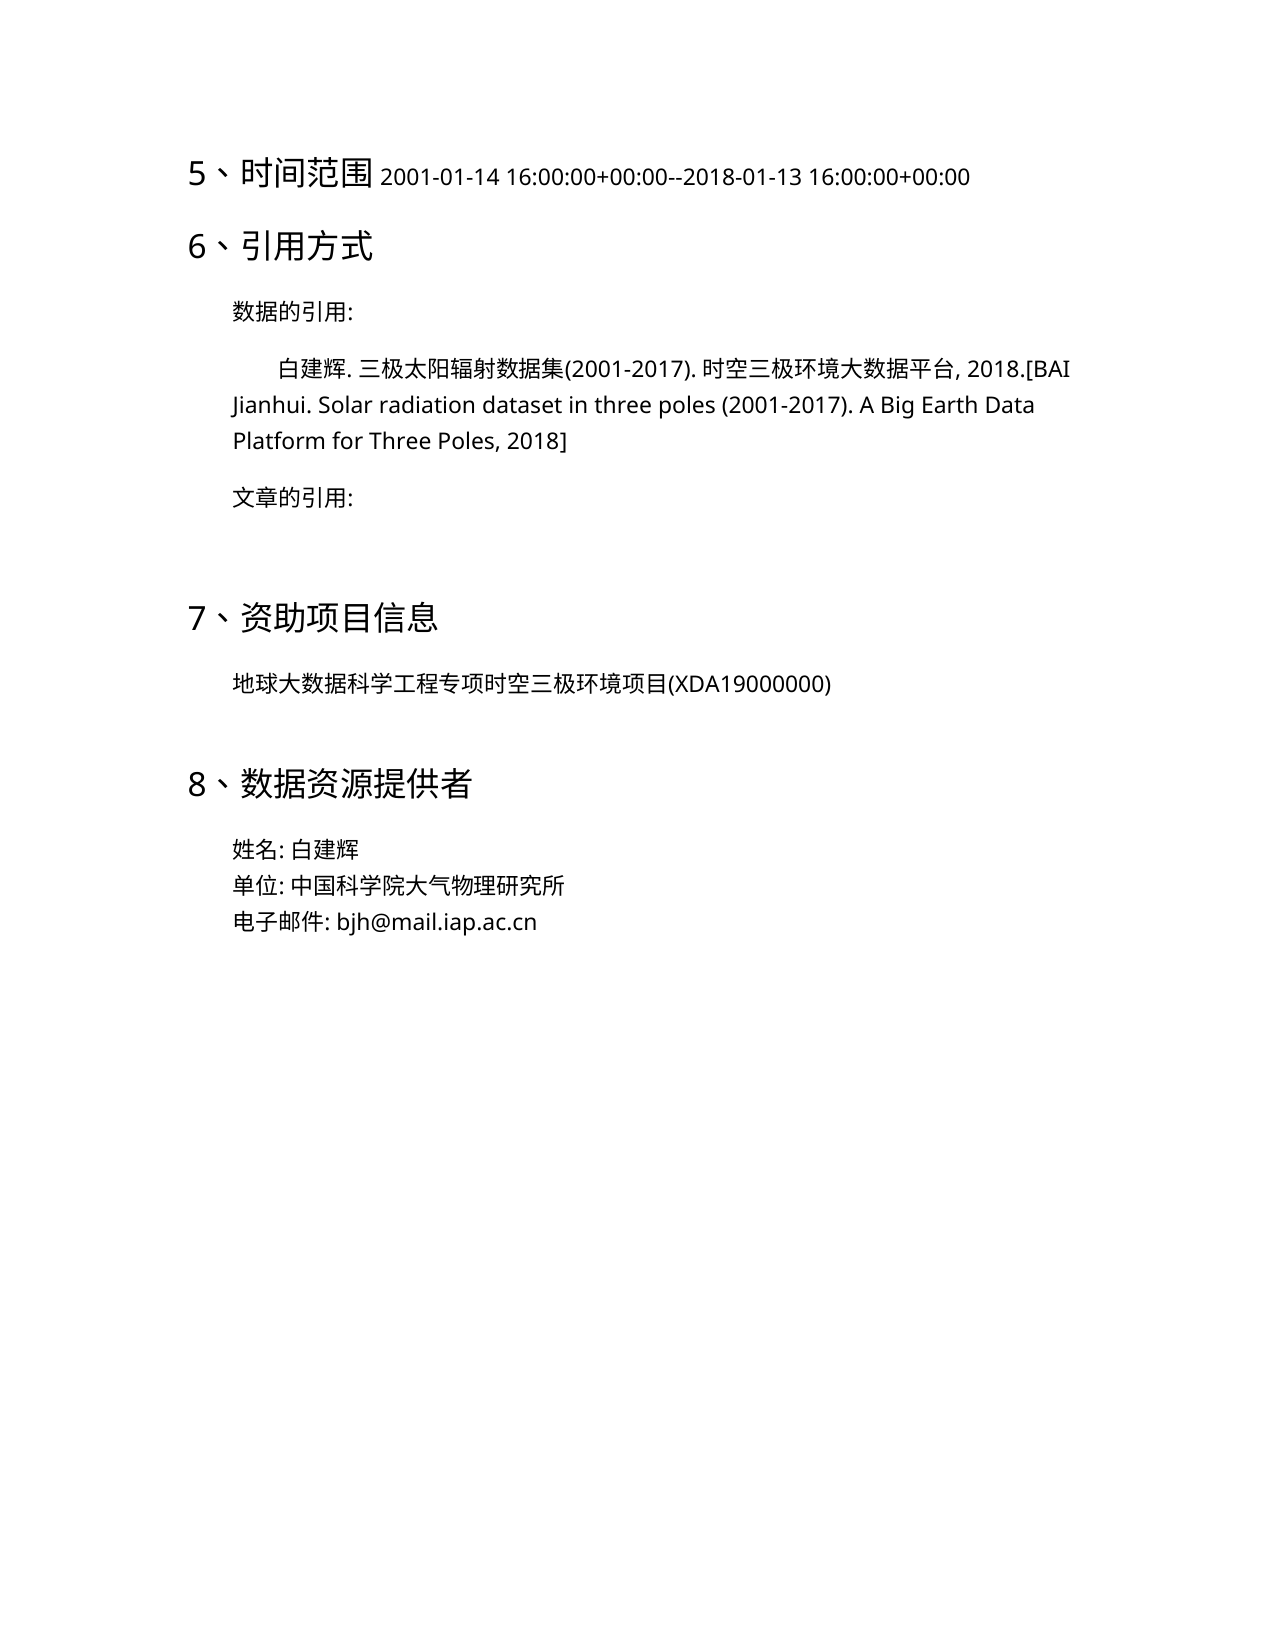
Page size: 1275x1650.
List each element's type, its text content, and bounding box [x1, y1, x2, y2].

text 文章的引用: [232, 481, 1087, 513]
text 8、数据资源提供者 [187, 761, 1087, 806]
text 姓名: 白建辉 单位: 中国科学院大气物理研究所 电子邮件: bjh@mail.iap.ac.cn [232, 834, 1087, 1009]
text 白建辉. 三极太阳辐射数据集(2001-2017). 时空三极环境大数据平台, 2018.[BAI Jianhui. Solar radiation dataset in three poles (2001-2017). A Big Earth Data Platform for Three Poles, 2018] [232, 353, 1087, 456]
text 数据的引用: [232, 296, 1087, 327]
text 6、引用方式 [187, 223, 1087, 268]
text 5、时间范围2001-01-14 16:00:00+00:00--2018-01-13 16:00:00+00:00 [187, 150, 1087, 195]
text 地球大数据科学工程专项时空三极环境项目(XDA19000000) [232, 668, 1087, 735]
text 7、资助项目信息 [187, 595, 1087, 640]
